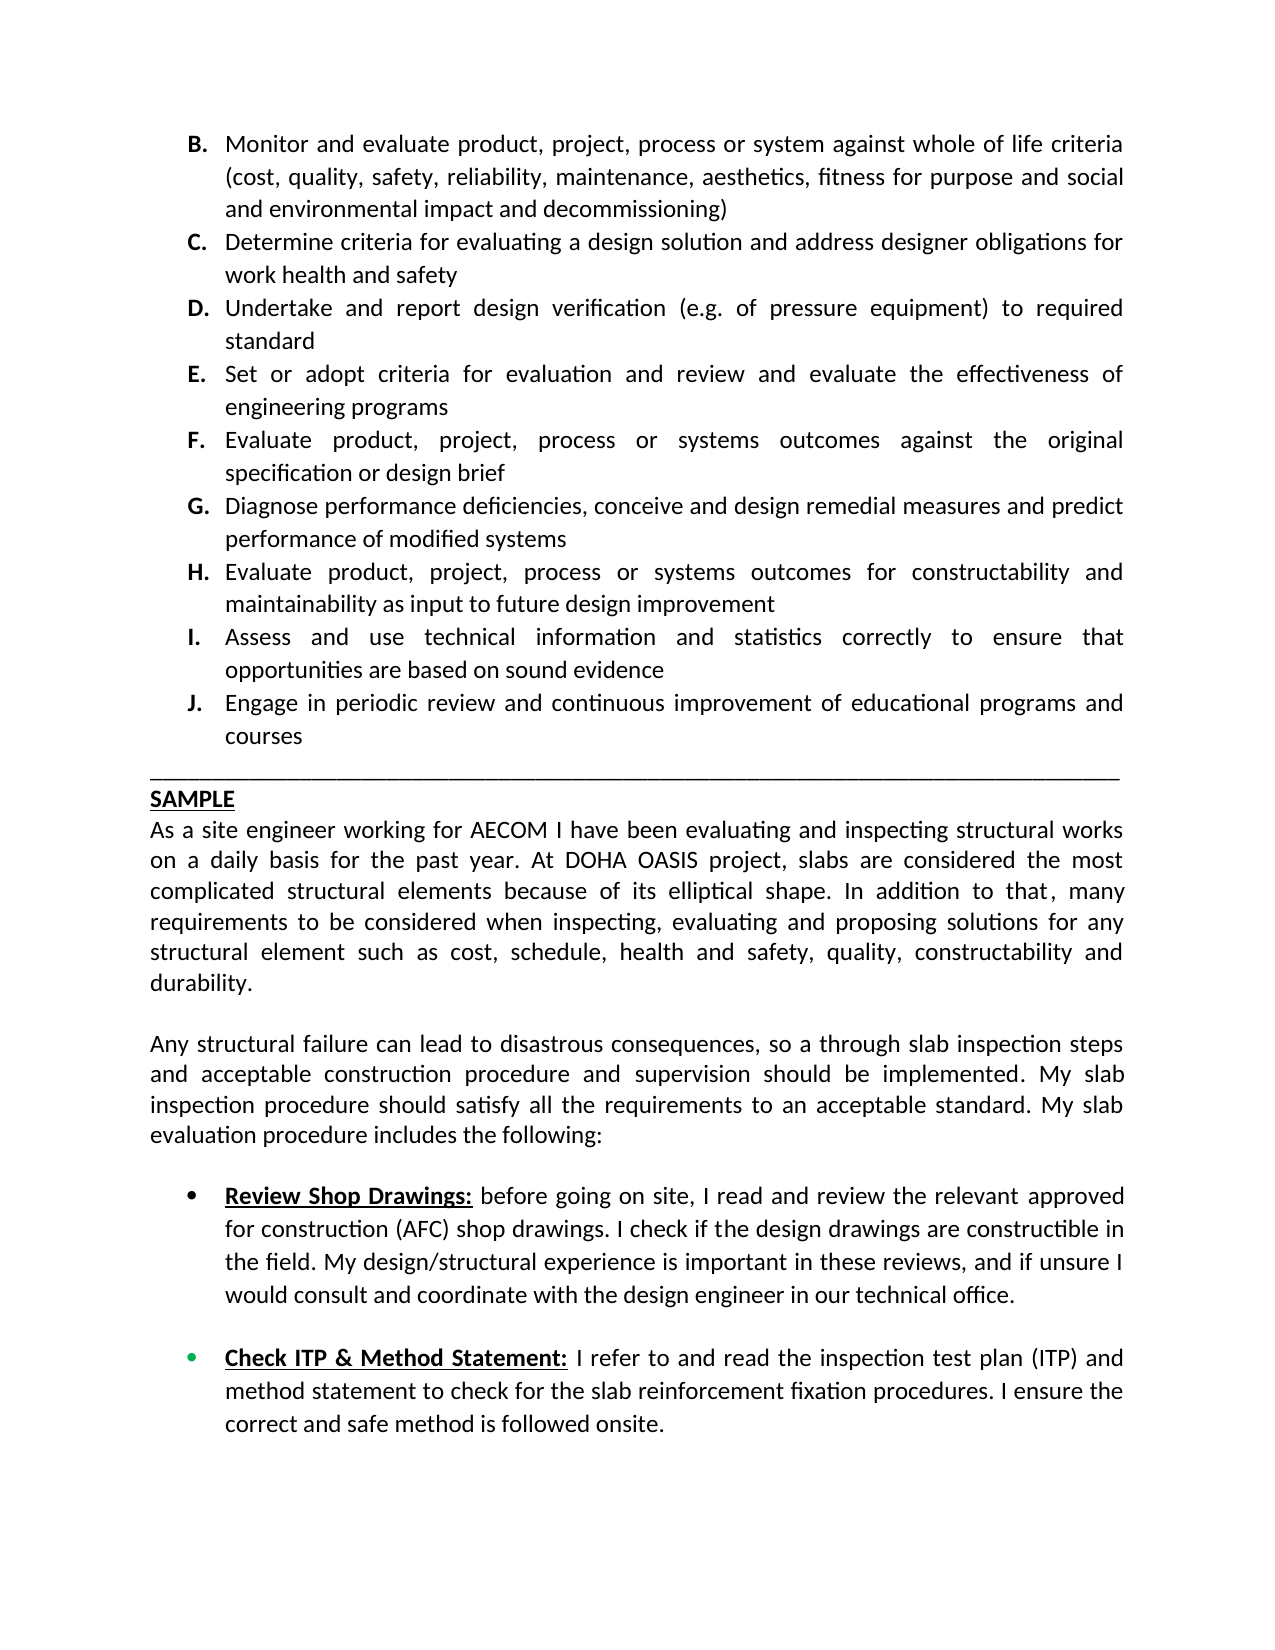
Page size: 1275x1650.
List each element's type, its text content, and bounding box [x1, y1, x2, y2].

list Evaluate product, project, process or systems outcomes for constructability and maintainability as input to future design improvement [187, 556, 1125, 619]
list Undertake and report design verification (e.g. of pressure equipment) to required standard [187, 292, 1125, 356]
list Evaluate product, project, process or systems outcomes against the original specification or design brief [187, 424, 1125, 487]
list Diagnose performance deficiencies, conceive and design remedial measures and predict performance of modified systems [187, 490, 1125, 553]
list Determine criteria for evaluating a design solution and address designer obligations for work health and safety [187, 226, 1125, 290]
list Assess and use technical information and statistics correctly to ensure that opportunities are based on sound evidence [187, 621, 1125, 685]
text SAMPLE [150, 784, 1125, 814]
text ______________________________________________________________________________ [150, 753, 1125, 784]
list Monitor and evaluate product, project, process or system against whole of life criteria (cost, quality, safety, reliability, maintenance, aesthetics, fitness for purpose and social and environmental impact and decommissioning) [187, 128, 1125, 224]
list Review Shop Drawings: before going on site, I read and review the relevant approved for construction (AFC) shop drawings. I check if the design drawings are constructible in the field. My design/structural experience is important in these reviews, and if unsure I would consult and coordinate with the design engineer in our technical office. [187, 1180, 1125, 1310]
list Check ITP & Method Statement: I refer to and read the inspection test plan (ITP) and method statement to check for the slab reinforcement fixation procedures. I ensure the correct and safe method is followed onsite. [187, 1343, 1125, 1439]
list Set or adopt criteria for evaluation and review and evaluate the effectiveness of engineering programs [187, 358, 1125, 422]
text Any structural failure can lead to disastrous consequences, so a through slab inspection steps and acceptable construction procedure and supervision should be implemented. My slab inspection procedure should satisfy all the requirements to an acceptable standard. My slab evaluation procedure includes the following: [150, 1028, 1125, 1150]
text As a site engineer working for AECOM I have been evaluating and inspecting structural works on a daily basis for the past year. At DOHA OASIS project, slabs are considered the most complicated structural elements because of its elliptical shape. In addition to that, many requirements to be considered when inspecting, evaluating and proposing solutions for any structural element such as cost, schedule, health and safety, quality, constructability and durability. [150, 814, 1125, 997]
list Engage in periodic review and continuous improvement of educational programs and courses [187, 687, 1125, 751]
